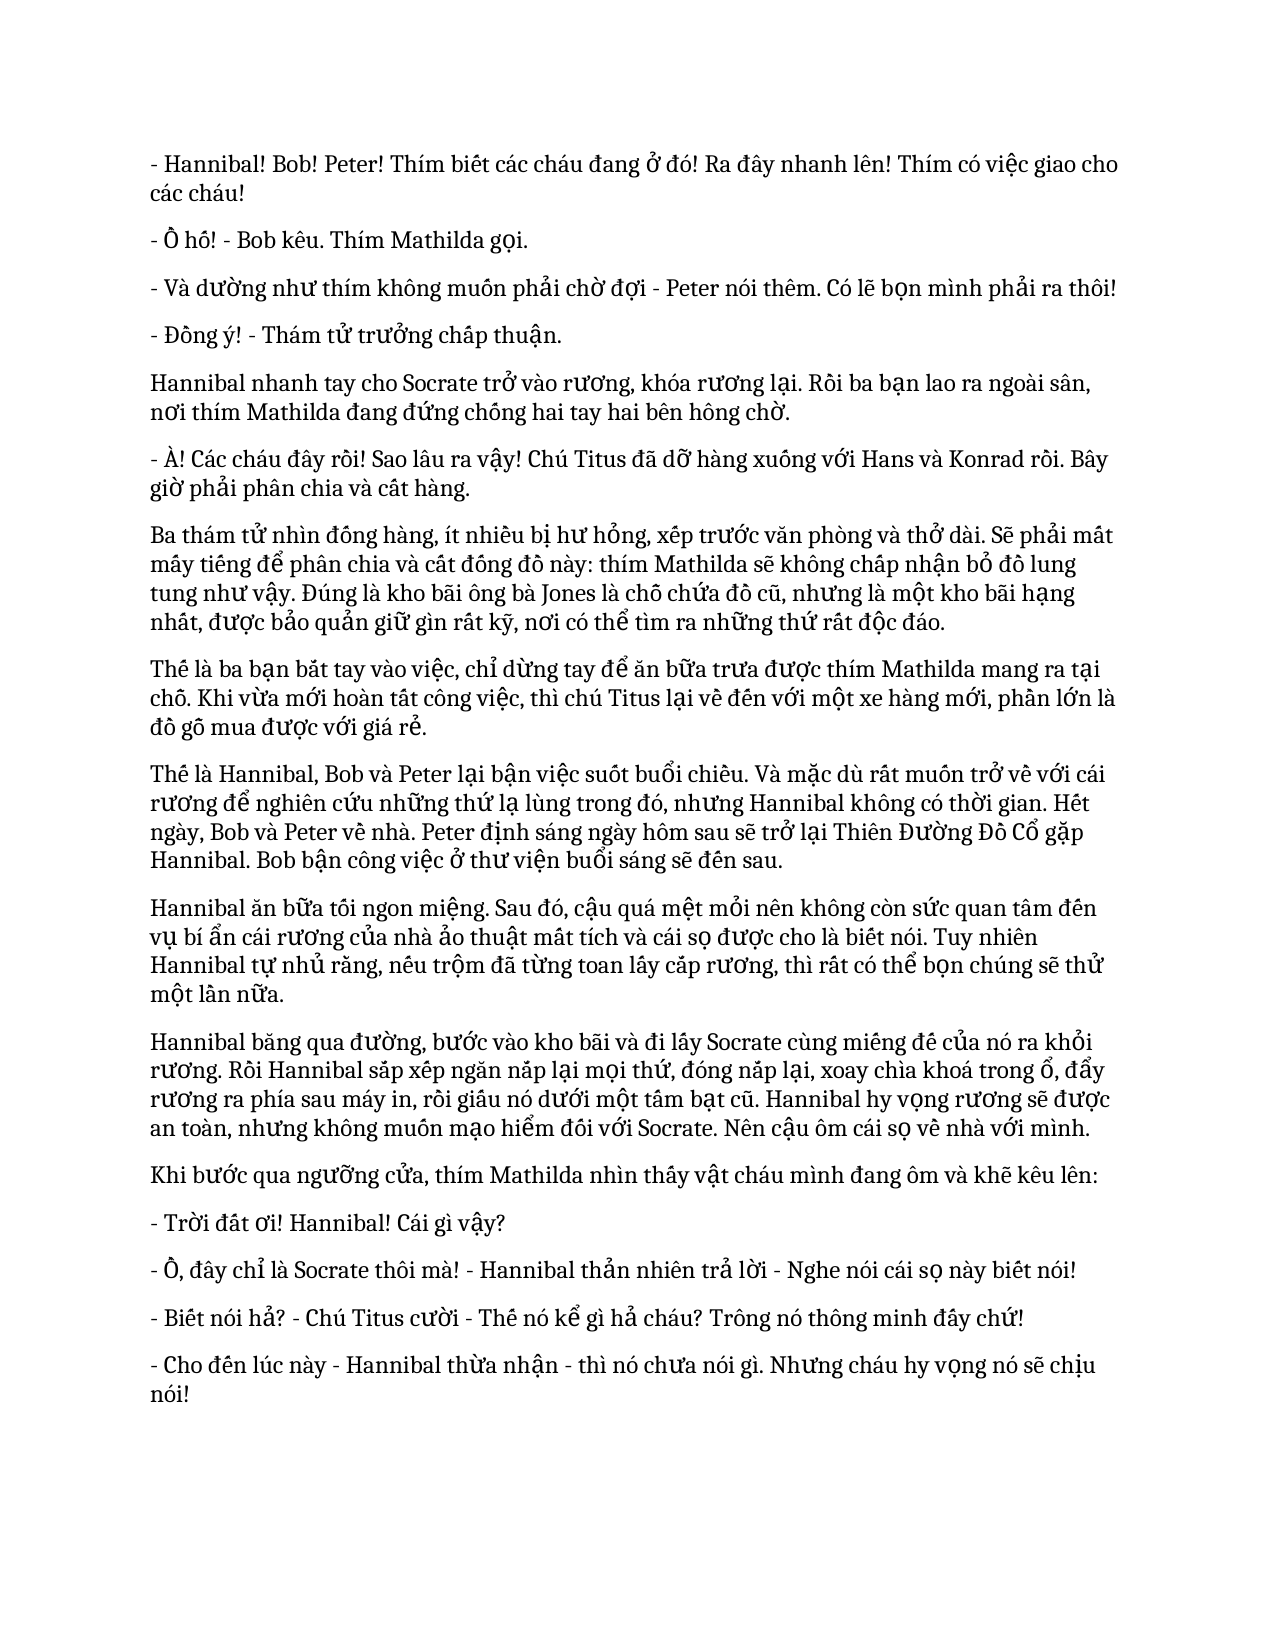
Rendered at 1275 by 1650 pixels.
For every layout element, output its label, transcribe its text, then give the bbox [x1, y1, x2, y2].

text - Biết nói hả? - Chú Titus cười - Thế nó kể gì hả cháu? Trông nó thông minh đấy chứ! [150, 1304, 1125, 1332]
text Thế là Hannibal, Bob và Peter lại bận việc suốt buổi chiều. Và mặc dù rất muốn trở về với cái rương để nghiên cứu những thứ lạ lùng trong đó, nhưng Hannibal không có thời gian. Hết ngày, Bob và Peter về nhà. Peter định sáng ngày hôm sau sẽ trở lại Thiên Đường Đồ Cổ gặp Hannibal. Bob bận công việc ở thư viện buổi sáng sẽ đến sau. [150, 760, 1125, 875]
text Khi bước qua ngưỡng cửa, thím Mathilda nhìn thấy vật cháu mình đang ôm và khẽ kêu lên: [150, 1161, 1125, 1190]
text - Và dường như thím không muốn phải chờ đợi - Peter nói thêm. Có lẽ bọn mình phải ra thôi! [150, 274, 1125, 302]
text - Trời đất ơi! Hannibal! Cái gì vậy? [150, 1209, 1125, 1237]
text - Ồ hố! - Bob kêu. Thím Mathilda gọi. [150, 226, 1125, 255]
text Ba thám tử nhìn đống hàng, ít nhiều bị hư hỏng, xếp trước văn phòng và thở dài. Sẽ phải mất mấy tiếng để phân chia và cất đống đồ này: thím Mathilda sẽ không chấp nhận bỏ đồ lung tung như vậy. Đúng là kho bãi ông bà Jones là chỗ chứa đồ cũ, nhưng là một kho bãi hạng nhất, được bảo quản giữ gìn rất kỹ, nơi có thể tìm ra những thứ rất độc đáo. [150, 521, 1125, 636]
text - Đồng ý! - Thám tử trưởng chấp thuận. [150, 321, 1125, 350]
text - À! Các cháu đây rồi! Sao lâu ra vậy! Chú Titus đã dỡ hàng xuống với Hans và Konrad rồi. Bây giờ phải phân chia và cất hàng. [150, 445, 1125, 502]
text Thế là ba bạn bắt tay vào việc, chỉ dừng tay để ăn bữa trưa được thím Mathilda mang ra tại chỗ. Khi vừa mới hoàn tất công việc, thì chú Titus lại về đến với một xe hàng mới, phần lớn là đồ gỗ mua được với giá rẻ. [150, 655, 1125, 741]
text - Ồ, đây chỉ là Socrate thôi mà! - Hannibal thản nhiên trả lời - Nghe nói cái sọ này biết nói! [150, 1256, 1125, 1285]
text - Hannibal! Bob! Peter! Thím biết các cháu đang ở đó! Ra đây nhanh lên! Thím có việc giao cho các cháu! [150, 150, 1125, 207]
text Hannibal ăn bữa tối ngon miệng. Sau đó, cậu quá mệt mỏi nên không còn sức quan tâm đến vụ bí ẩn cái rương của nhà ảo thuật mất tích và cái sọ được cho là biết nói. Tuy nhiên Hannibal tự nhủ rằng, nếu trộm đã từng toan lấy cắp rương, thì rất có thể bọn chúng sẽ thử một lần nữa. [150, 894, 1125, 1009]
text Hannibal băng qua đường, bước vào kho bãi và đi lấy Socrate cùng miếng đế của nó ra khỏi rương. Rồi Hannibal sắp xếp ngăn nắp lại mọi thứ, đóng nắp lại, xoay chìa khoá trong ổ, đẩy rương ra phía sau máy in, rồi giấu nó dưới một tấm bạt cũ. Hannibal hy vọng rương sẽ được an toàn, nhưng không muốn mạo hiểm đối với Socrate. Nên cậu ôm cái sọ về nhà với mình. [150, 1027, 1125, 1142]
text Hannibal nhanh tay cho Socrate trở vào rương, khóa rương lại. Rồi ba bạn lao ra ngoài sân, nơi thím Mathilda đang đứng chống hai tay hai bên hông chờ. [150, 369, 1125, 426]
text - Cho đến lúc này - Hannibal thừa nhận - thì nó chưa nói gì. Nhưng cháu hy vọng nó sẽ chịu nói! [150, 1351, 1125, 1409]
